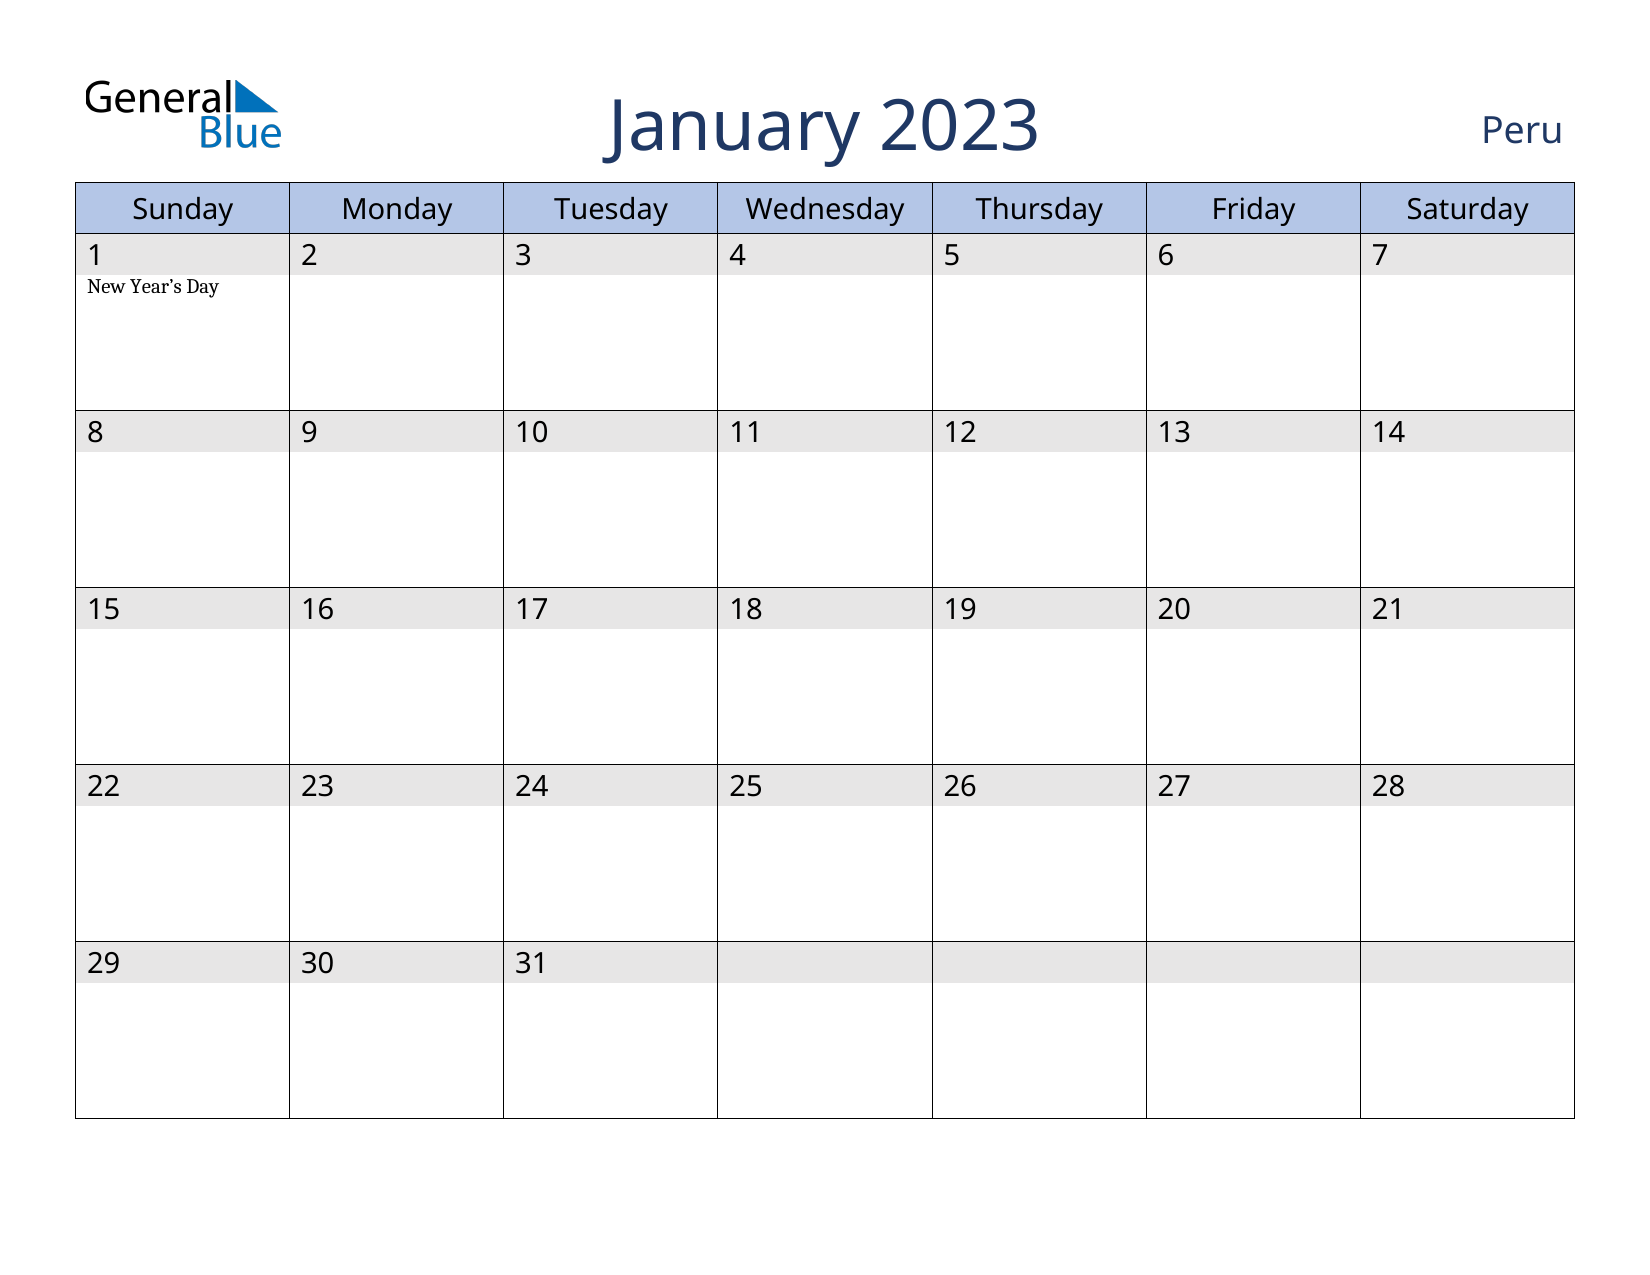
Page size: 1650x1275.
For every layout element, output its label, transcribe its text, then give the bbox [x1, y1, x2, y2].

table_cell New Year’s Day [76, 275, 289, 410]
table_cell 2 [290, 234, 503, 275]
table_header January 2023 [504, 75, 1146, 182]
table_cell [718, 629, 932, 764]
table_cell 12 [933, 411, 1146, 452]
table_cell 6 [1147, 234, 1360, 275]
table_cell [1147, 629, 1360, 764]
table_cell [1147, 942, 1360, 983]
table_cell [1361, 629, 1574, 764]
table_cell 17 [504, 588, 717, 629]
table_cell 5 [933, 234, 1146, 275]
table_cell [933, 275, 1146, 410]
table_cell Saturday [1361, 183, 1574, 233]
table_cell [1361, 806, 1574, 941]
table_header Peru [1146, 75, 1574, 182]
table_cell [718, 275, 932, 410]
table_cell [76, 806, 289, 941]
table_cell 22 [76, 765, 289, 806]
table_cell 24 [504, 765, 717, 806]
table_cell [933, 452, 1146, 587]
table_cell 16 [290, 588, 503, 629]
table_cell [1361, 275, 1574, 410]
table_cell 25 [718, 765, 932, 806]
table_cell 1 [76, 234, 289, 275]
table_cell [504, 452, 717, 587]
table_cell [504, 275, 717, 410]
table_cell [290, 275, 503, 410]
table_cell 9 [290, 411, 503, 452]
table_cell Tuesday [504, 183, 717, 233]
table_cell 11 [718, 411, 932, 452]
table_cell [290, 983, 503, 1118]
table_cell [1361, 983, 1574, 1118]
table_cell [933, 629, 1146, 764]
table_cell 18 [718, 588, 932, 629]
table_cell 7 [1361, 234, 1574, 275]
table_cell [76, 983, 289, 1118]
table_cell 28 [1361, 765, 1574, 806]
table_cell 15 [76, 588, 289, 629]
table_cell 30 [290, 942, 503, 983]
table_cell [290, 452, 503, 587]
table_cell [504, 629, 717, 764]
table_cell 23 [290, 765, 503, 806]
picture [86, 80, 281, 148]
table_cell [718, 452, 932, 587]
table_cell 8 [76, 411, 289, 452]
table_cell [1361, 452, 1574, 587]
table_cell [504, 983, 717, 1118]
table_cell [1147, 983, 1360, 1118]
table_header [76, 75, 503, 182]
table_cell [504, 806, 717, 941]
table_cell Friday [1147, 183, 1360, 233]
table_cell 21 [1361, 588, 1574, 629]
table_cell [933, 942, 1146, 983]
table_cell 14 [1361, 411, 1574, 452]
table_cell Sunday [76, 183, 289, 233]
table_cell 31 [504, 942, 717, 983]
table_cell Wednesday [718, 183, 932, 233]
table_cell [933, 806, 1146, 941]
table_cell [718, 806, 932, 941]
table_cell [1147, 452, 1360, 587]
table_cell 29 [76, 942, 289, 983]
table_cell [1147, 806, 1360, 941]
table_cell 3 [504, 234, 717, 275]
table_cell [718, 942, 932, 983]
table_cell Thursday [933, 183, 1146, 233]
table_cell 20 [1147, 588, 1360, 629]
table_cell Monday [290, 183, 503, 233]
table_cell [76, 452, 289, 587]
table_cell [718, 983, 932, 1118]
table_cell [1147, 275, 1360, 410]
table_cell 19 [933, 588, 1146, 629]
table_cell 13 [1147, 411, 1360, 452]
table_cell 27 [1147, 765, 1360, 806]
table_cell [290, 806, 503, 941]
table_cell 26 [933, 765, 1146, 806]
table_cell [933, 983, 1146, 1118]
table_cell 4 [718, 234, 932, 275]
table_cell [76, 629, 289, 764]
table_cell [1361, 942, 1574, 983]
table_cell [290, 629, 503, 764]
table_cell 10 [504, 411, 717, 452]
